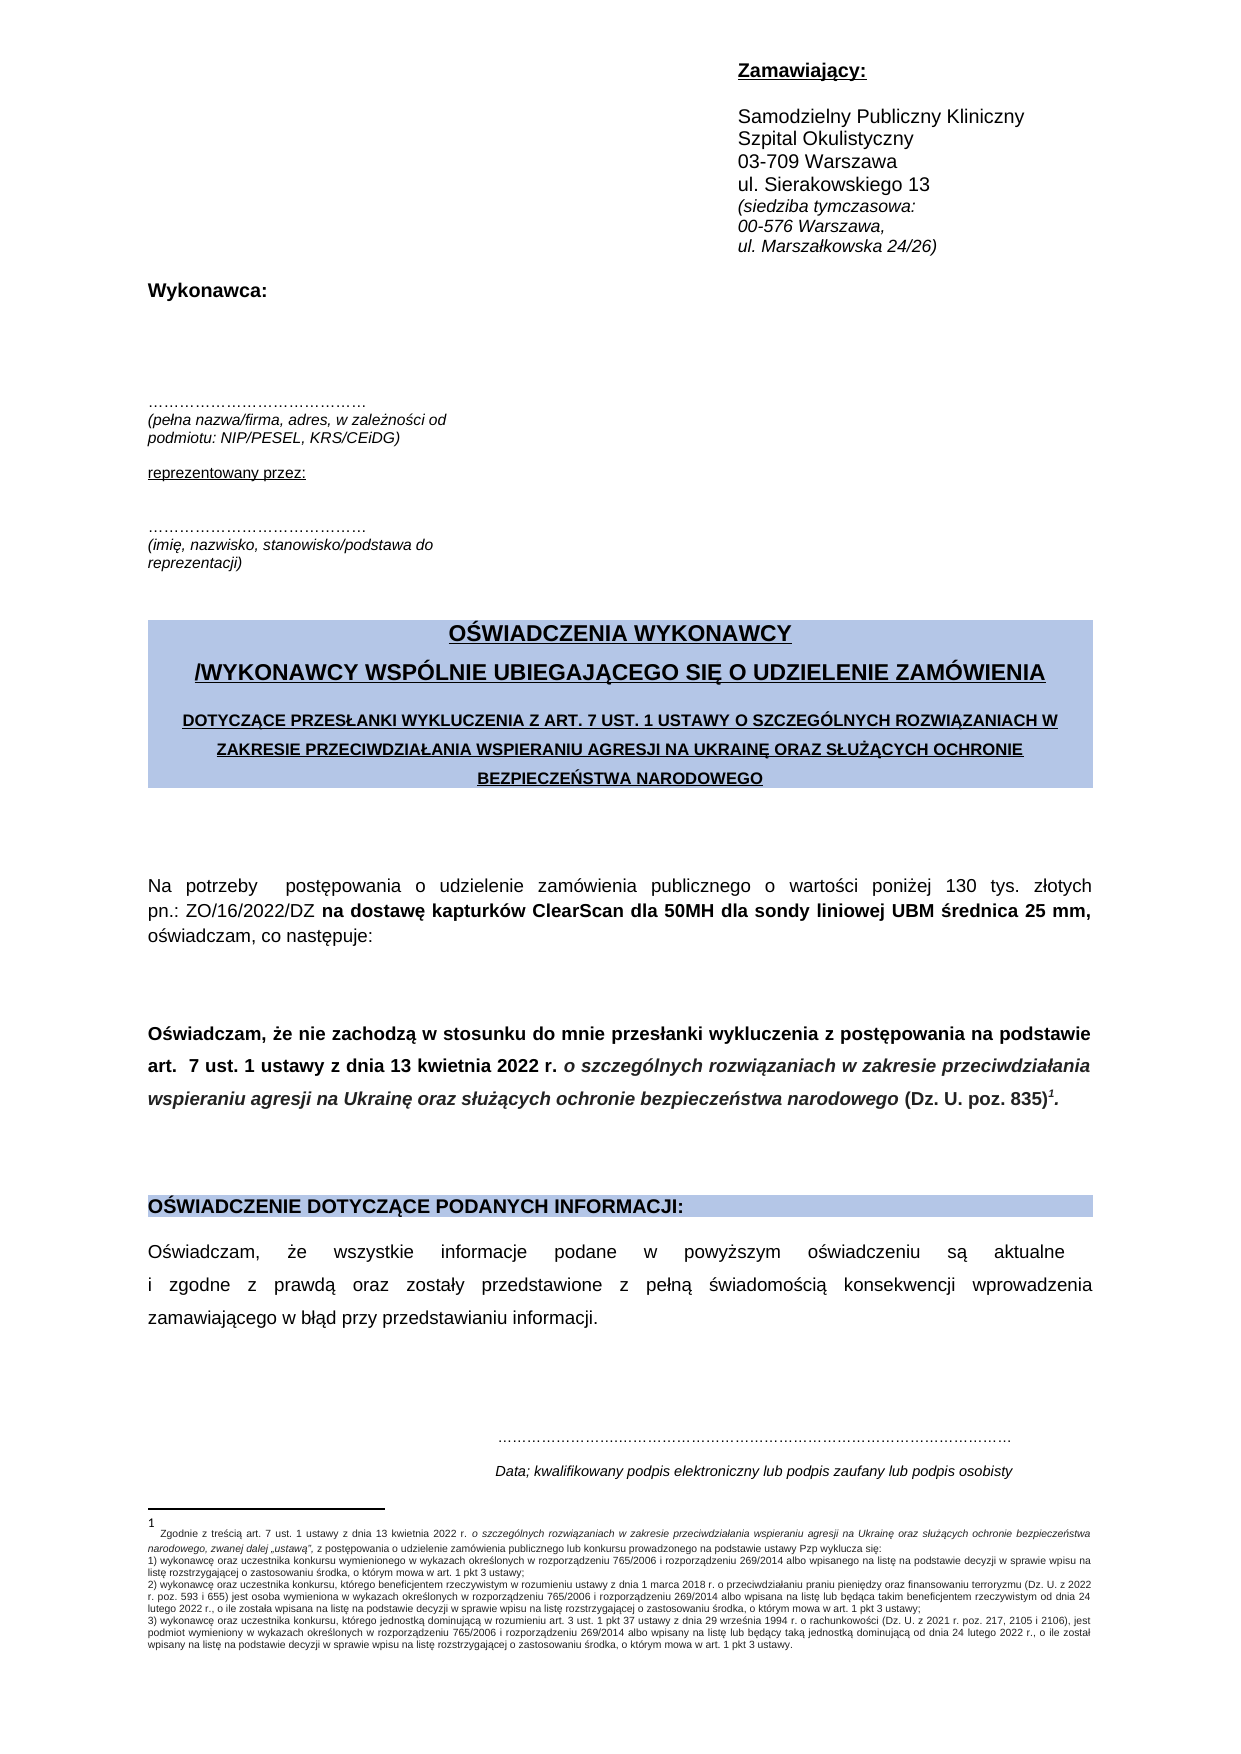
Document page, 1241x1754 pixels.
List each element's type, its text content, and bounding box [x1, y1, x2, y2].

text Wykonawca: [148, 279, 1093, 302]
text Samodzielny Publiczny Kliniczny [738, 104, 1093, 127]
text 03-709 Warszawa [738, 150, 1093, 173]
text Zamawiający: [738, 59, 1093, 82]
text (pełna nazwa/firma, adres, w zależności od podmiotu: NIP/PESEL, KRS/CEiDG) [148, 411, 472, 447]
text OŚWIADCZENIA WYKONAWCY [148, 620, 1093, 647]
text ul. Marszałkowska 24/26) [738, 236, 1093, 257]
text ul. Sierakowskiego 13 [738, 173, 1093, 195]
text /WYKONAWCY WSPÓLNIE UBIEGAJĄCEGO SIĘ O UDZIELENIE ZAMÓWIENIA [148, 659, 1093, 685]
text …………………………………… [148, 518, 472, 536]
text (imię, nazwisko, stanowisko/podstawa do reprezentacji) [148, 536, 472, 572]
text DOTYCZĄCE PRZESŁANKI WYKLUCZENIA Z ART. 7 UST. 1 USTAWY o szczególnych rozwiązaniach w zakresie przeciwdziałania wspieraniu agresji na Ukrainę oraz służących ochronie bezpieczeństwa narodowego [148, 711, 1093, 788]
text OŚWIADCZENIE DOTYCZĄCE PODANYCH INFORMACJI: [148, 1195, 1093, 1217]
text Oświadczam, że nie zachodzą w stosunku do mnie przesłanki wykluczenia z postępowania na podstawie art. 7 ust. 1 ustawy z dnia 13 kwietnia 2022 r. o szczególnych rozwiązaniach w zakresie przeciwdziałania wspieraniu agresji na Ukrainę oraz służących ochronie bezpieczeństwa narodowego (Dz. U. poz. 835). [148, 1023, 1093, 1109]
text (siedziba tymczasowa: [738, 195, 1093, 216]
text 00-576 Warszawa, [738, 216, 1093, 236]
text Data; kwalifikowany podpis elektroniczny lub podpis zaufany lub podpis osobisty [148, 1462, 1093, 1479]
text …………………………………… [148, 393, 472, 411]
text reprezentowany przez: [148, 464, 1093, 482]
text Na potrzeby postępowania o udzielenie zamówienia publicznego o wartości poniżej 130 tys. złotych pn.: ZO/16/2022/DZ na dostawę kapturków ClearScan dla 50MH dla sondy liniowej UBM średnica 25 mm, oświadczam, co następuje: [148, 875, 1093, 946]
text Szpital Okulistyczny [738, 127, 1093, 150]
text …………………….……………………………………………………………………… [148, 1429, 1093, 1446]
text Oświadczam, że wszystkie informacje podane w powyższym oświadczeniu są aktualne i zgodne z prawdą oraz zostały przedstawione z pełną świadomością konsekwencji wprowadzenia zamawiającego w błąd przy przedstawianiu informacji. [148, 1241, 1093, 1329]
